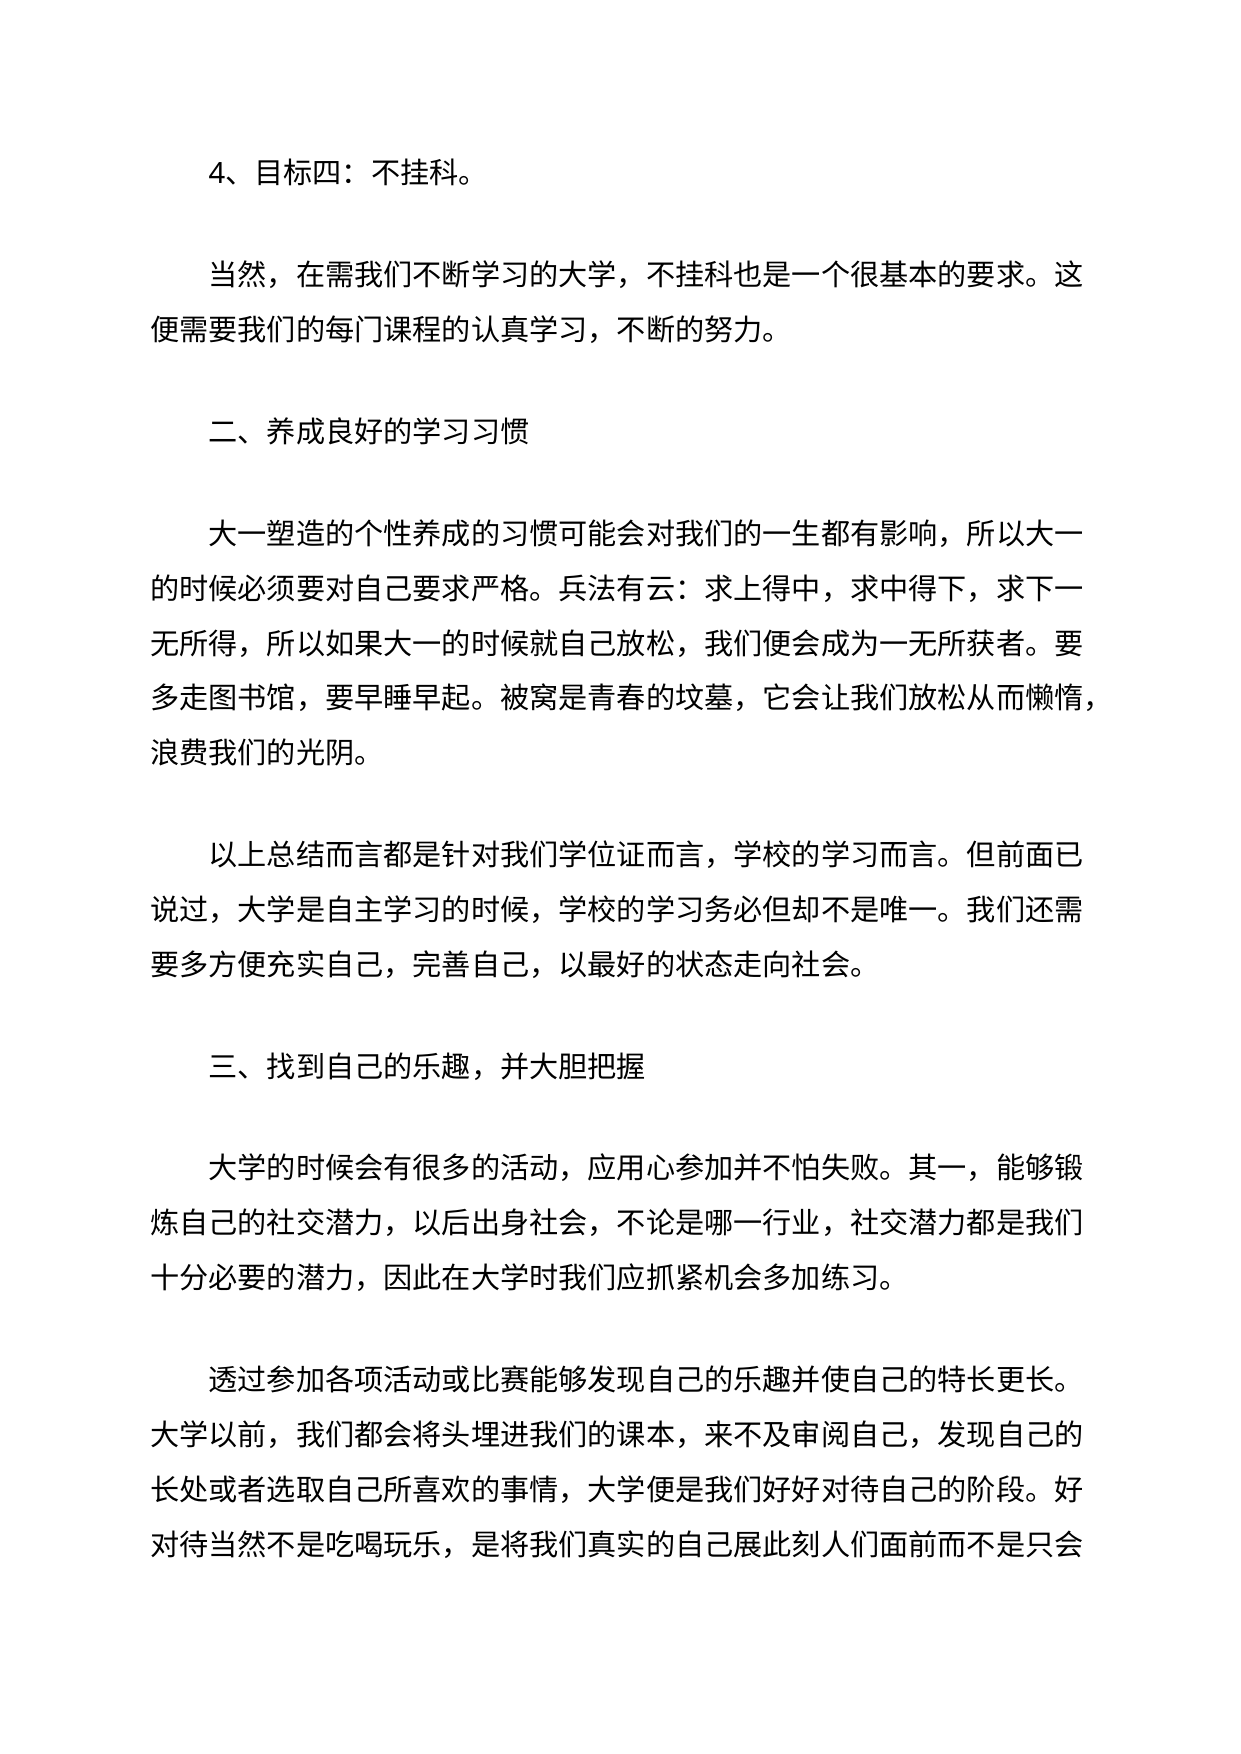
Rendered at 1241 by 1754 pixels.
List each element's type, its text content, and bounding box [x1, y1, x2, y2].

text 大一塑造的个性养成的习惯可能会对我们的一生都有影响，所以大一的时候必须要对自己要求严格。兵法有云：求上得中，求中得下，求下一无所得，所以如果大一的时候就自己放松，我们便会成为一无所获者。要多走图书馆，要早睡早起。被窝是青春的坟墓，它会让我们放松从而懒惰，浪费我们的光阴。 [150, 510, 1090, 772]
text 以上总结而言都是针对我们学位证而言，学校的学习而言。但前面已说过，大学是自主学习的时候，学校的学习务必但却不是唯一。我们还需要多方便充实自己，完善自己，以最好的状态走向社会。 [150, 832, 1090, 984]
text 当然，在需我们不断学习的大学，不挂科也是一个很基本的要求。这便需要我们的每门课程的认真学习，不断的努力。 [150, 252, 1090, 349]
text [150, 1357, 1090, 1564]
text 二、养成良好的学习习惯 [150, 409, 1090, 451]
text 4、目标四：不挂科。 [150, 150, 1090, 192]
text 大学的时候会有很多的活动，应用心参加并不怕失败。其一，能够锻炼自己的社交潜力，以后出身社会，不论是哪一行业，社交潜力都是我们十分必要的潜力，因此在大学时我们应抓紧机会多加练习。 [150, 1145, 1090, 1297]
text 三、找到自己的乐趣，并大胆把握 [150, 1043, 1090, 1086]
